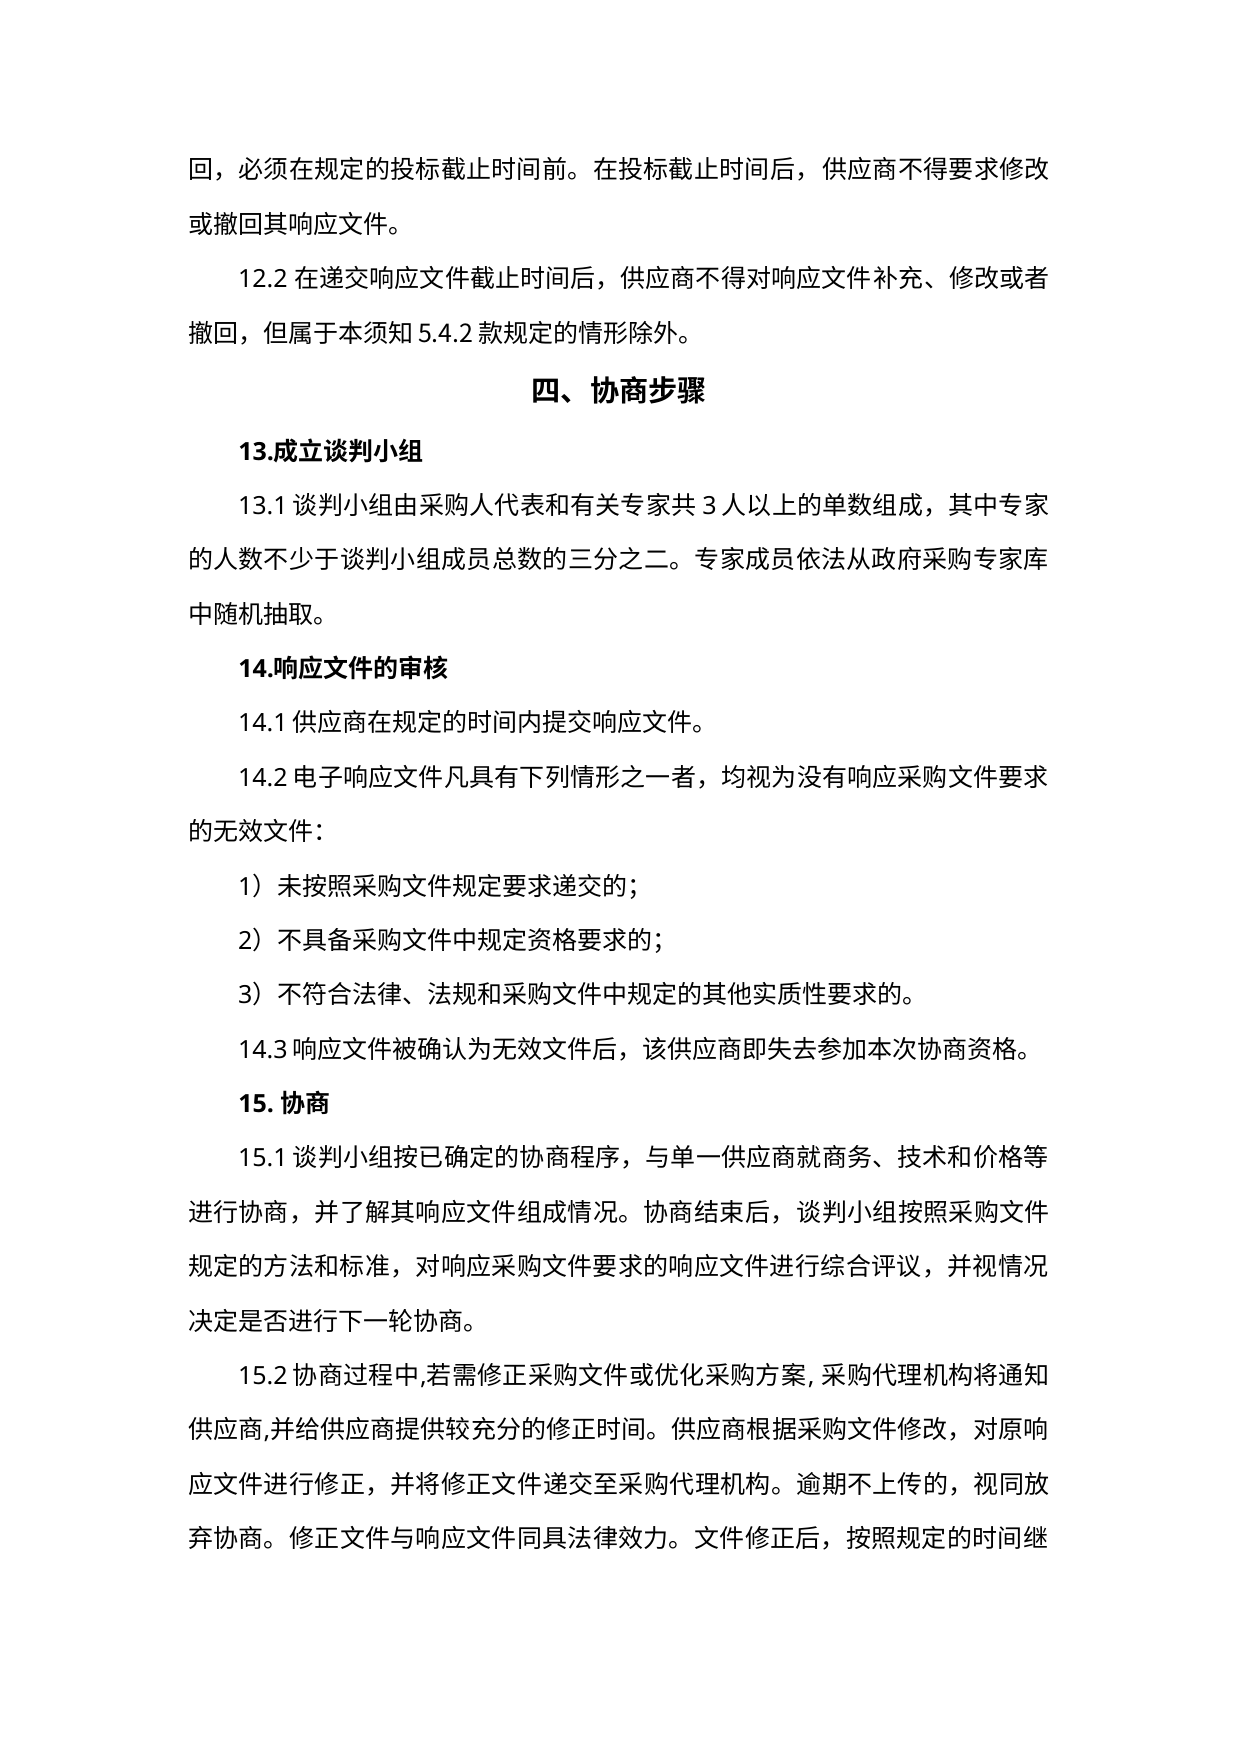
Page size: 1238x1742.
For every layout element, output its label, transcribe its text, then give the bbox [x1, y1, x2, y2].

text 14.响应文件的审核 [188, 648, 1050, 685]
text 15.1谈判小组按已确定的协商程序，与单一供应商就商务、技术和价格等进行协商，并了解其响应文件组成情况。协商结束后，谈判小组按照采购文件规定的方法和标准，对响应采购文件要求的响应文件进行综合评议，并视情况决定是否进行下一轮协商。 [188, 1138, 1050, 1337]
text 2）不具备采购文件中规定资格要求的； [188, 920, 1050, 957]
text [188, 1355, 1050, 1555]
subtitle 四、协商步骤 [188, 367, 1050, 410]
text 1）未按照采购文件规定要求递交的； [188, 866, 1050, 902]
text 13.成立谈判小组 [188, 431, 1050, 467]
text 14.2电子响应文件凡具有下列情形之一者，均视为没有响应采购文件要求的无效文件： [188, 757, 1050, 848]
text 13.1谈判小组由采购人代表和有关专家共3人以上的单数组成，其中专家的人数不少于谈判小组成员总数的三分之二。专家成员依法从政府采购专家库中随机抽取。 [188, 485, 1050, 630]
text 14.1供应商在规定的时间内提交响应文件。 [188, 703, 1050, 739]
text 12.2 在递交响应文件截止时间后，供应商不得对响应文件补充、修改或者撤回，但属于本须知5.4.2款规定的情形除外。 [188, 259, 1050, 349]
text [188, 150, 1050, 241]
text 15. 协商 [188, 1083, 1050, 1120]
text 14.3响应文件被确认为无效文件后，该供应商即失去参加本次协商资格。 [188, 1029, 1050, 1065]
text 3）不符合法律、法规和采购文件中规定的其他实质性要求的。 [188, 975, 1050, 1011]
